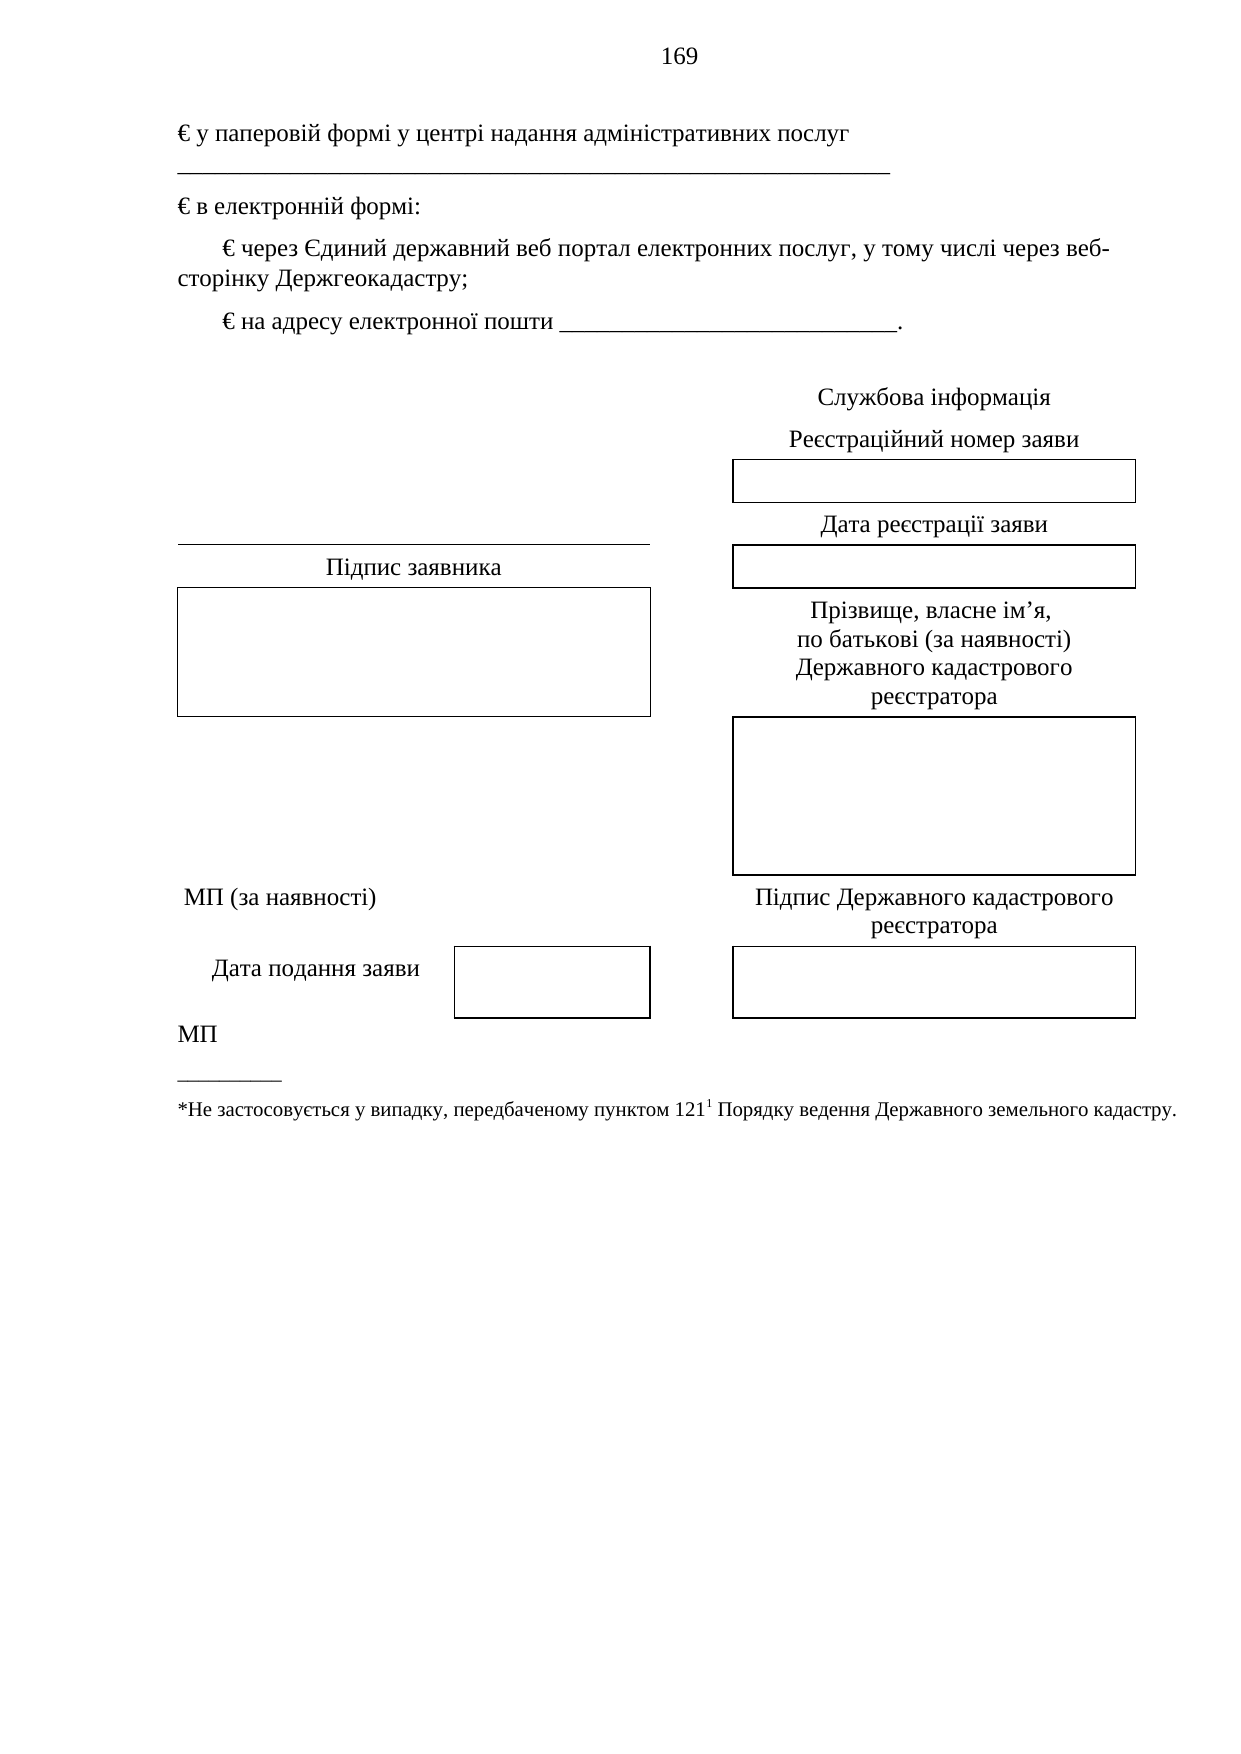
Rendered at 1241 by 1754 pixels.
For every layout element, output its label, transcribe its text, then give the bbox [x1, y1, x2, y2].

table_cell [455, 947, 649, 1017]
text __________ [177, 1060, 1181, 1084]
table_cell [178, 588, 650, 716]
text € через Єдиний державний веб портал електронних послуг, у тому числі через веб-сторінку Держгеокадастру; [177, 233, 1181, 292]
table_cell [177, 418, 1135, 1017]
text € у паперовій формі у центрі надання адміністративних послуг _________________________________________________________ [177, 118, 1181, 177]
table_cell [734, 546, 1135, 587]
text МП [177, 1019, 1181, 1047]
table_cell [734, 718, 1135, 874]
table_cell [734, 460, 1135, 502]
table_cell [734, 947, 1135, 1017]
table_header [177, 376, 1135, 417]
text € в електронній формі: [177, 191, 1181, 219]
text € на адресу електронної пошти ___________________________. [177, 306, 1181, 335]
text *Не застосовується у випадку, передбаченому пунктом 1211 Порядку ведення Державного земельного кадастру. [177, 1096, 1181, 1121]
